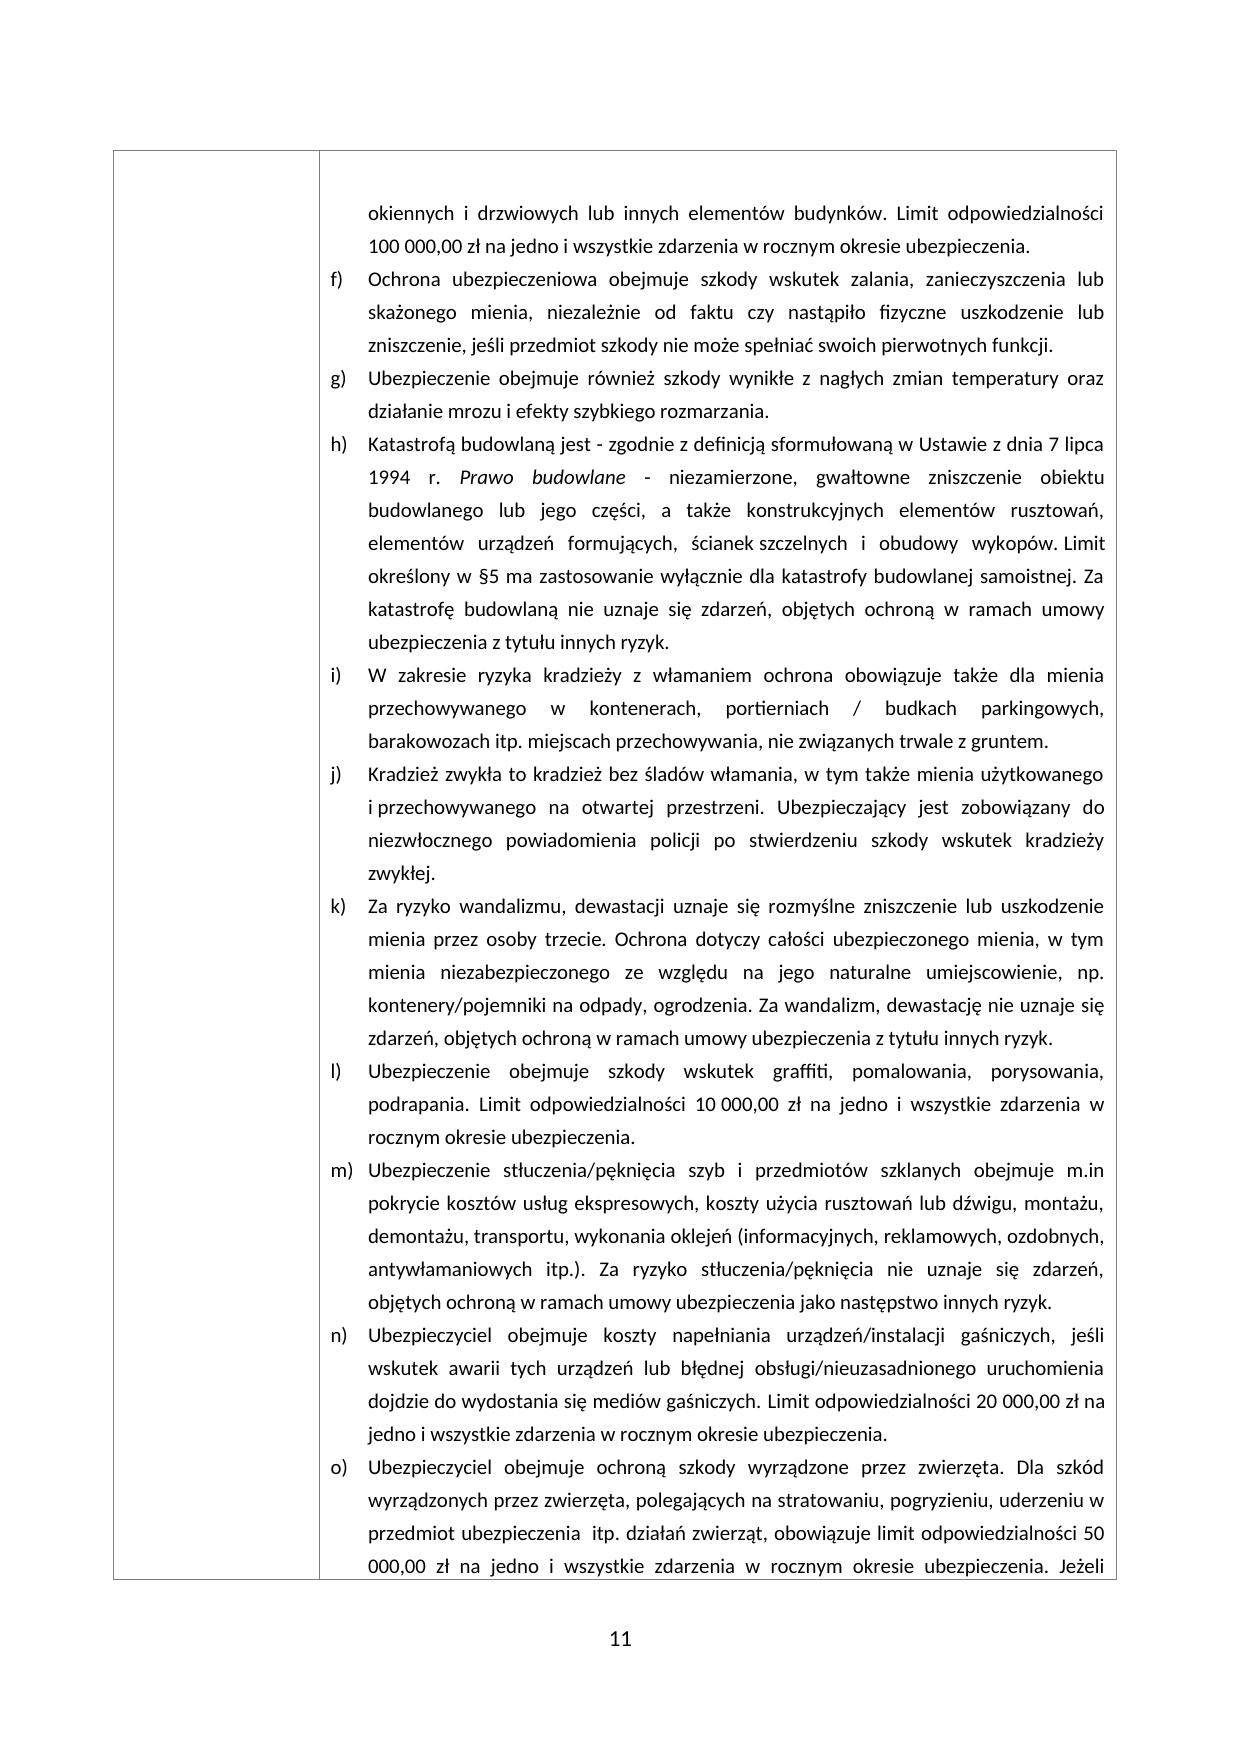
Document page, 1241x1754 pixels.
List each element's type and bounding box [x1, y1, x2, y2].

table_cell [320, 151, 1116, 1579]
table_cell [114, 151, 319, 1579]
